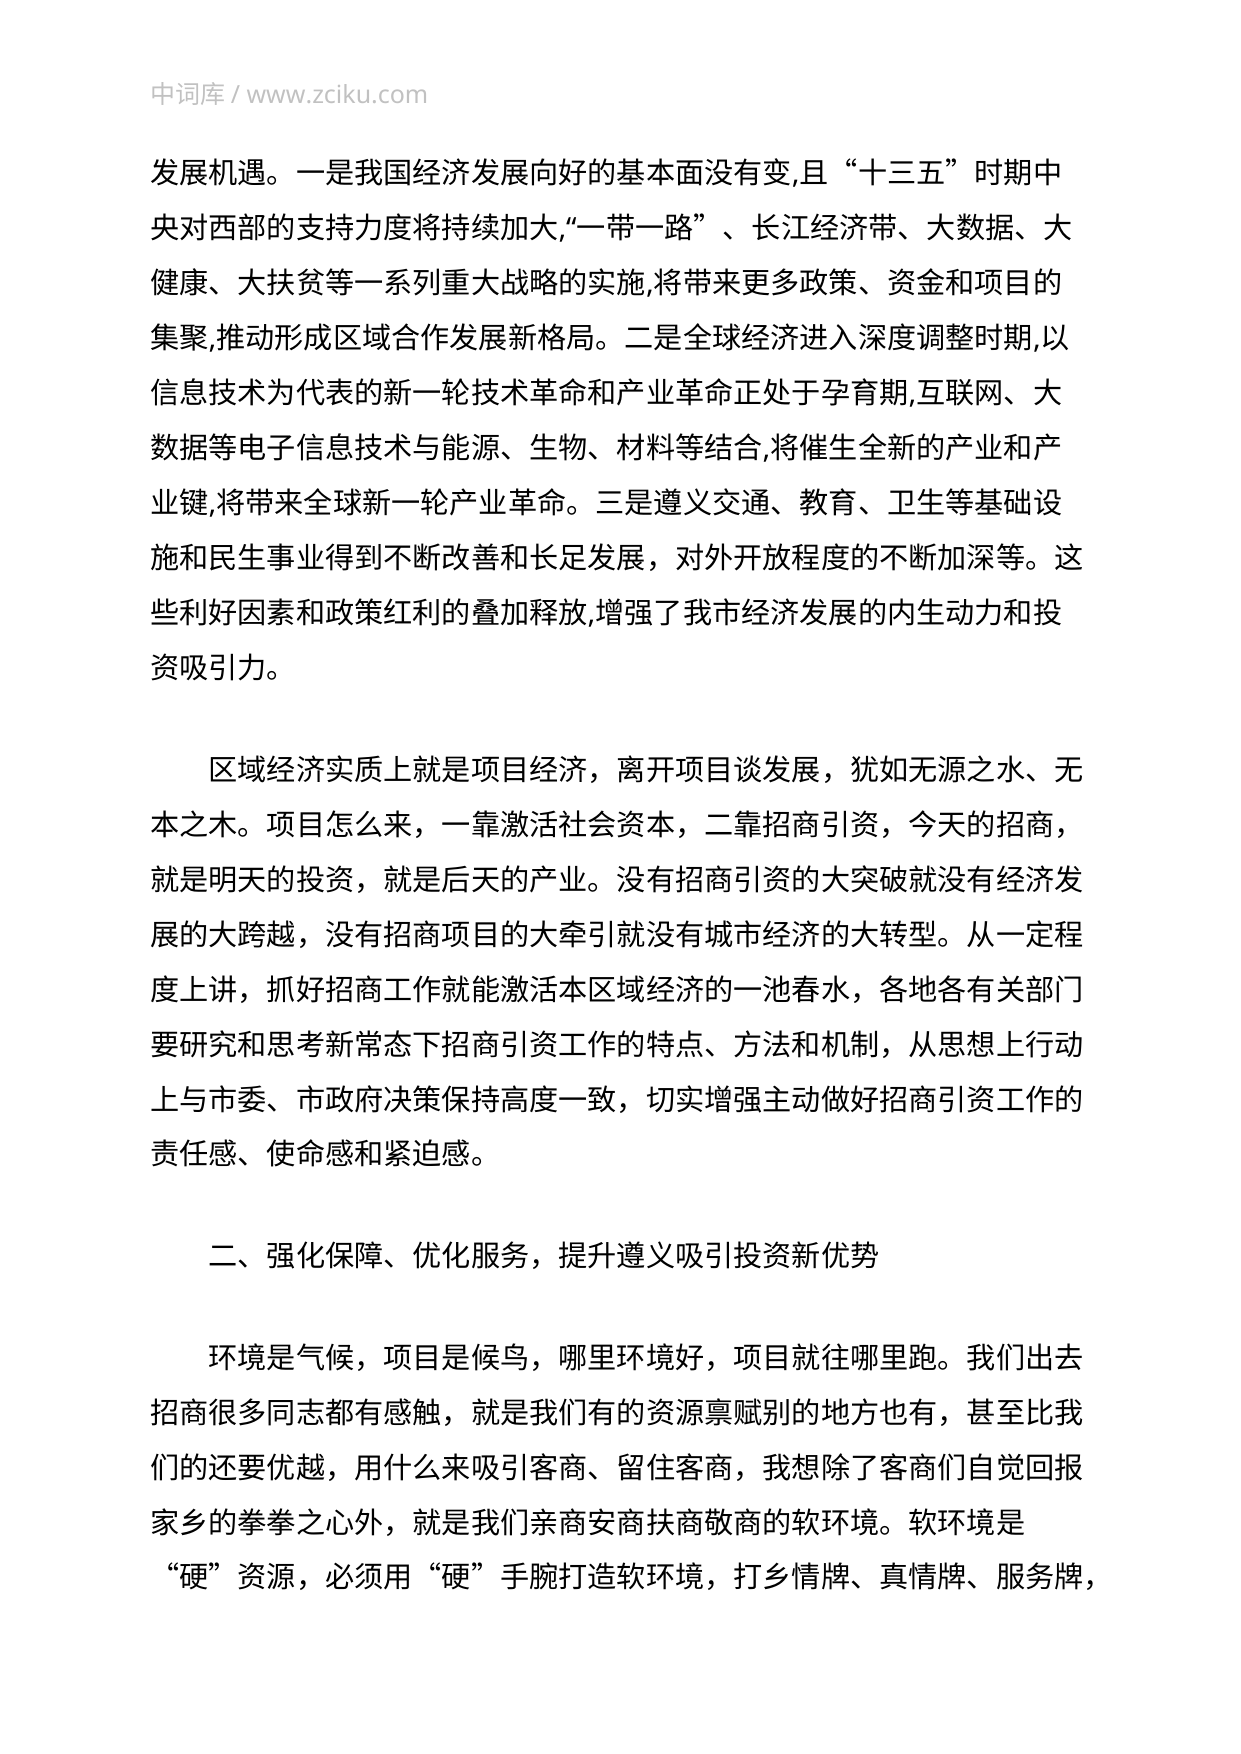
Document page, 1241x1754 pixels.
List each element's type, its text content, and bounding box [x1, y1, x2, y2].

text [150, 150, 1090, 687]
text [150, 1334, 1090, 1596]
text 二、强化保障、优化服务，提升遵义吸引投资新优势 [150, 1233, 1090, 1275]
text 区域经济实质上就是项目经济，离开项目谈发展，犹如无源之水、无本之木。项目怎么来，一靠激活社会资本，二靠招商引资，今天的招商，就是明天的投资，就是后天的产业。没有招商引资的大突破就没有经济发展的大跨越，没有招商项目的大牵引就没有城市经济的大转型。从一定程度上讲，抓好招商工作就能激活本区域经济的一池春水，各地各有关部门要研究和思考新常态下招商引资工作的特点、方法和机制，从思想上行动上与市委、市政府决策保持高度一致，切实增强主动做好招商引资工作的责任感、使命感和紧迫感。 [150, 747, 1090, 1173]
